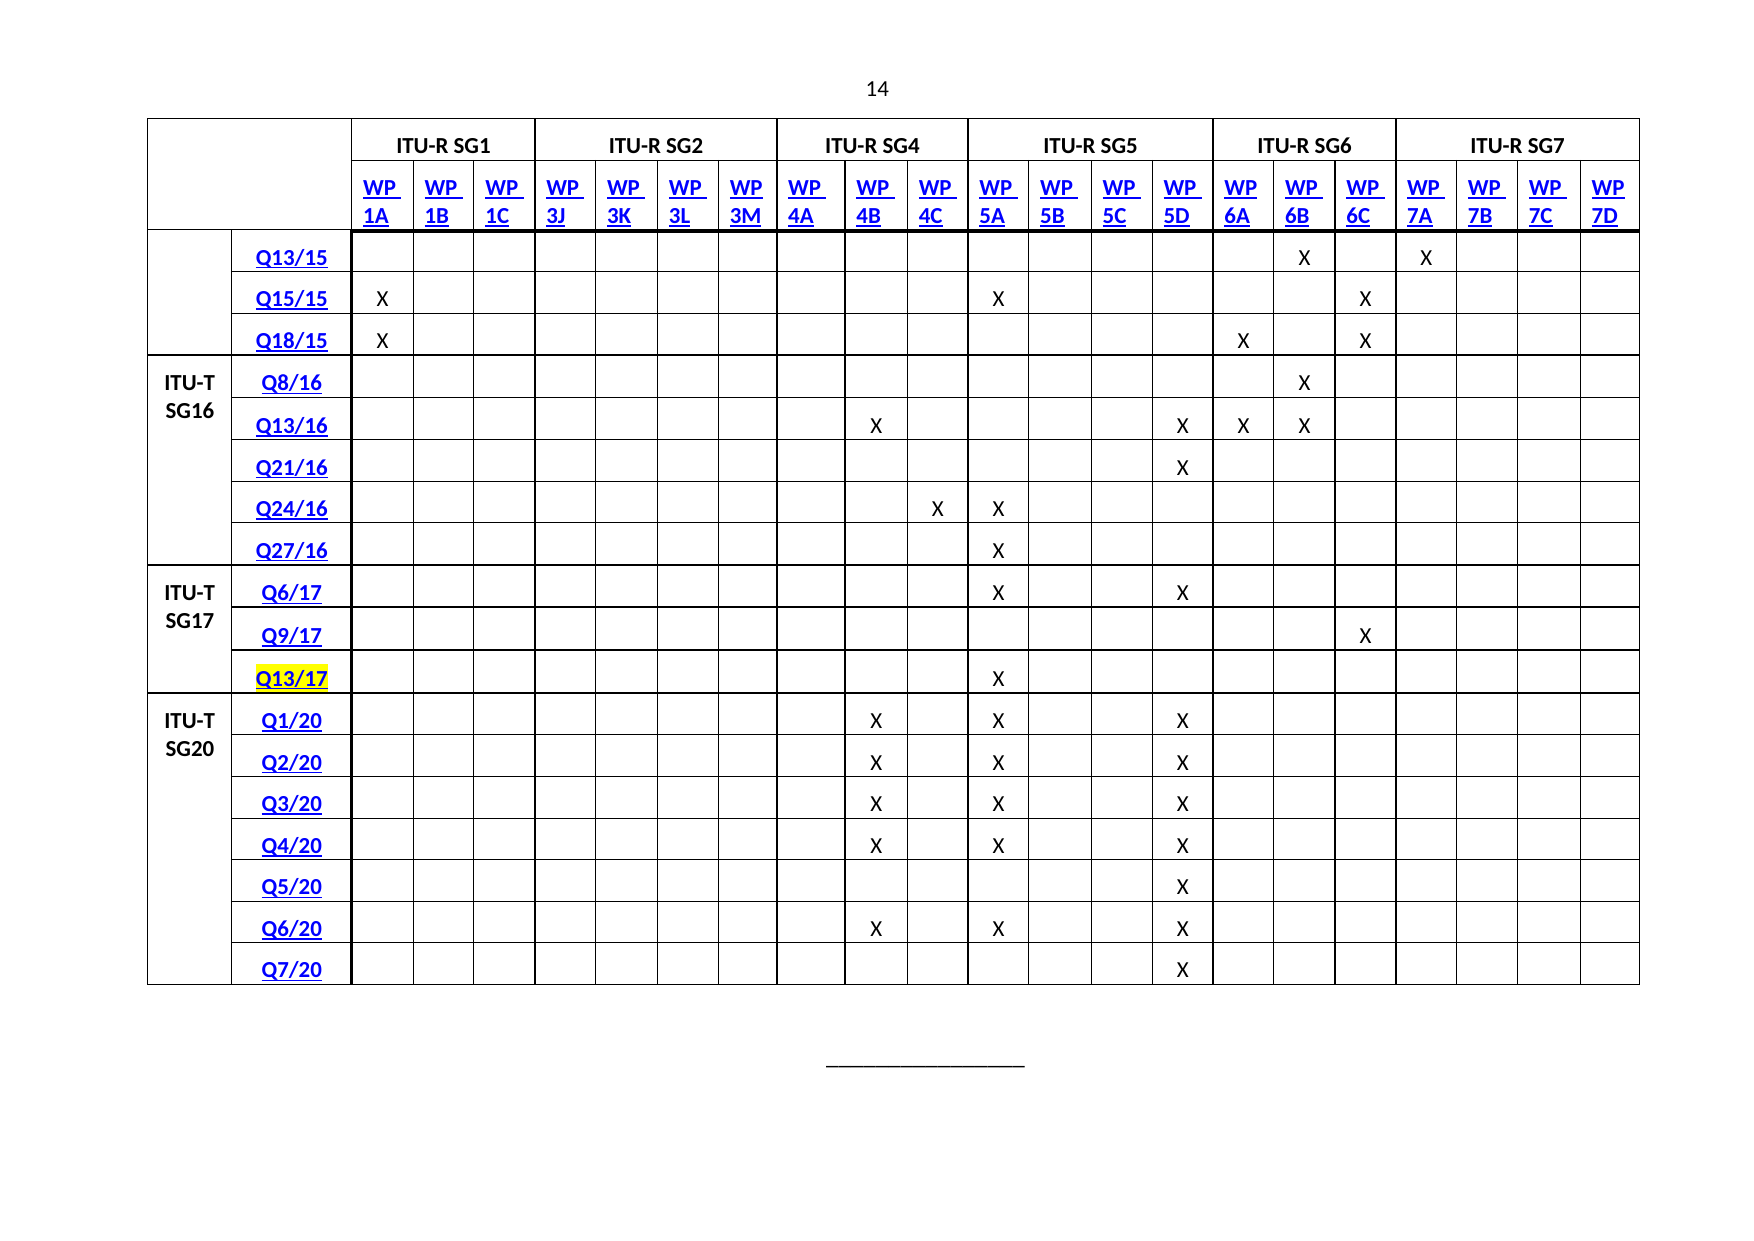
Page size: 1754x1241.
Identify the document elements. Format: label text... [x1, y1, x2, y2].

table_cell [1581, 943, 1639, 984]
table_cell [1397, 608, 1456, 649]
table_cell [778, 651, 844, 692]
table_cell Q13/17 [232, 651, 350, 692]
table_cell [908, 233, 967, 271]
table_cell [1457, 735, 1517, 776]
table_cell [1214, 902, 1273, 942]
table_cell [908, 694, 967, 734]
table_cell [1457, 398, 1517, 439]
table_cell [1518, 651, 1580, 692]
table_cell [1274, 566, 1334, 606]
table_cell [1457, 233, 1517, 271]
table_cell [1214, 651, 1273, 692]
table_cell [1336, 233, 1395, 271]
table_cell [1518, 314, 1580, 354]
table_cell [414, 272, 473, 312]
table_cell [474, 482, 534, 522]
table_cell [1457, 272, 1517, 312]
table_cell [1274, 523, 1334, 564]
table_cell [1274, 943, 1334, 984]
table_cell [1029, 608, 1091, 649]
table_cell [1274, 735, 1334, 776]
table_cell [1029, 694, 1091, 734]
table_cell [353, 398, 413, 439]
table_cell [658, 608, 718, 649]
table_cell [1581, 651, 1639, 692]
table_cell [1274, 440, 1334, 481]
table_cell [1153, 482, 1212, 522]
table_cell WP 4A [778, 161, 844, 229]
table_cell [1457, 482, 1517, 522]
table_cell [908, 819, 967, 859]
table_cell [1092, 272, 1152, 312]
table_cell [1336, 902, 1395, 942]
table_cell X [353, 314, 413, 354]
table_cell [353, 902, 413, 942]
table_cell [414, 440, 473, 481]
table_cell WP 7D [1581, 161, 1639, 229]
table_cell [846, 482, 907, 522]
table_cell Q18/15 [232, 314, 350, 354]
table_cell [1581, 440, 1639, 481]
table_cell WP 3M [719, 161, 776, 229]
table_cell [1092, 398, 1152, 439]
table_cell [658, 523, 718, 564]
table_cell WP 7B [1457, 161, 1517, 229]
table_cell [1153, 356, 1212, 397]
table_cell [536, 356, 595, 397]
table_cell [719, 860, 776, 901]
table_cell [474, 902, 534, 942]
table_cell [1092, 819, 1152, 859]
table_cell [1518, 233, 1580, 271]
table_cell X [1153, 566, 1212, 606]
table_cell WP 7A [1397, 161, 1456, 229]
table_cell [1029, 398, 1091, 439]
table_cell Q6/17 [232, 566, 350, 606]
table_cell [596, 233, 657, 271]
table_cell [1029, 651, 1091, 692]
table_cell [596, 482, 657, 522]
table_cell WP 6A [1214, 161, 1273, 229]
table_cell [658, 272, 718, 312]
table_cell [1397, 902, 1456, 942]
table_cell Q5/20 [232, 860, 350, 901]
table_cell [1336, 523, 1395, 564]
table_header ITU-R SG7 [1397, 119, 1639, 160]
table_cell [719, 523, 776, 564]
table_cell [908, 902, 967, 942]
table_cell [536, 777, 595, 817]
table_cell [658, 314, 718, 354]
table_cell [474, 608, 534, 649]
table_cell [1336, 356, 1395, 397]
table_cell X [846, 819, 907, 859]
table_cell X [1274, 398, 1334, 439]
table_header ITU-R SG1 [352, 119, 534, 160]
table_cell [719, 272, 776, 312]
table_cell X [969, 272, 1028, 312]
table_cell [1457, 819, 1517, 859]
table_cell [596, 902, 657, 942]
table_cell WP 4C [908, 161, 967, 229]
table_cell [1457, 860, 1517, 901]
table_cell [1029, 440, 1091, 481]
table_cell [474, 356, 534, 397]
table_cell [1518, 902, 1580, 942]
table_cell [1397, 440, 1456, 481]
table_cell [1214, 694, 1273, 734]
table_cell [1029, 356, 1091, 397]
table_cell [474, 523, 534, 564]
table_cell [474, 819, 534, 859]
table_cell [1397, 860, 1456, 901]
table_cell Q15/15 [232, 272, 350, 312]
table_cell [778, 694, 844, 734]
table_cell [1518, 398, 1580, 439]
table_cell [846, 651, 907, 692]
table_cell X [1336, 314, 1395, 354]
table_header [148, 119, 351, 229]
table_cell [1397, 943, 1456, 984]
table_cell [1518, 482, 1580, 522]
table_cell X [1336, 272, 1395, 312]
table_cell [1274, 819, 1334, 859]
table_cell [1214, 608, 1273, 649]
table_cell [1029, 314, 1091, 354]
table_cell [778, 482, 844, 522]
table_cell [536, 233, 595, 271]
table_cell [1336, 735, 1395, 776]
table_cell [969, 860, 1028, 901]
table_cell [1518, 523, 1580, 564]
table_cell WP 3K [596, 161, 657, 229]
table_cell Q8/16 [232, 356, 350, 397]
table_cell [658, 482, 718, 522]
table_cell [719, 777, 776, 817]
table_cell [778, 819, 844, 859]
table_cell [1581, 608, 1639, 649]
table_cell [908, 608, 967, 649]
table_cell [1092, 735, 1152, 776]
table_cell [1274, 272, 1334, 312]
table_cell [1397, 819, 1456, 859]
table_cell X [1274, 233, 1334, 271]
table_cell WP 6B [1274, 161, 1334, 229]
table_cell WP 1B [414, 161, 473, 229]
table_cell [536, 819, 595, 859]
table_cell [1092, 482, 1152, 522]
table_cell [1581, 356, 1639, 397]
table_cell [1274, 694, 1334, 734]
table_cell [1274, 482, 1334, 522]
table_cell X [1397, 233, 1456, 271]
table_cell [1581, 398, 1639, 439]
table_cell [846, 233, 907, 271]
table_cell [908, 398, 967, 439]
table_cell [778, 943, 844, 984]
table_cell [1397, 523, 1456, 564]
table_cell [1214, 860, 1273, 901]
table_cell [908, 566, 967, 606]
table_cell [414, 735, 473, 776]
table_cell [596, 735, 657, 776]
table_cell [719, 314, 776, 354]
table_cell [536, 314, 595, 354]
table_cell [1581, 482, 1639, 522]
table_cell Q21/16 [232, 440, 350, 481]
table_cell [414, 398, 473, 439]
table_cell [353, 356, 413, 397]
table_cell [778, 356, 844, 397]
table_cell [1153, 523, 1212, 564]
table_cell [1336, 398, 1395, 439]
table_cell [353, 735, 413, 776]
table_header ITU-R SG4 [778, 119, 967, 160]
table_cell [1153, 314, 1212, 354]
table_cell [536, 523, 595, 564]
table_cell [596, 398, 657, 439]
table_cell X [969, 566, 1028, 606]
table_cell [474, 651, 534, 692]
table_cell [719, 651, 776, 692]
table_cell Q27/16 [232, 523, 350, 564]
table_cell [719, 482, 776, 522]
table_cell [1581, 523, 1639, 564]
table_cell [536, 694, 595, 734]
table_cell [1029, 860, 1091, 901]
table_cell X [1153, 694, 1212, 734]
table_cell [596, 608, 657, 649]
table_cell Q6/20 [232, 902, 350, 942]
table_cell [778, 735, 844, 776]
table_cell [1336, 943, 1395, 984]
table_cell [846, 440, 907, 481]
table_cell [1029, 482, 1091, 522]
table_cell [908, 440, 967, 481]
table_cell [1153, 651, 1212, 692]
table_cell [719, 735, 776, 776]
table_cell WP 5D [1153, 161, 1212, 229]
table_cell [1457, 440, 1517, 481]
table_cell X [1153, 819, 1212, 859]
table_cell [1153, 272, 1212, 312]
table_cell [1581, 860, 1639, 901]
table_cell [1397, 694, 1456, 734]
table_cell [474, 943, 534, 984]
table_cell [1336, 651, 1395, 692]
table_cell X [1153, 735, 1212, 776]
table_cell [1457, 356, 1517, 397]
table_cell [969, 440, 1028, 481]
table_cell [353, 651, 413, 692]
table_cell [846, 272, 907, 312]
table_cell [353, 233, 413, 271]
table_cell Q13/15 [232, 230, 350, 271]
table_cell [414, 523, 473, 564]
table_cell [1092, 651, 1152, 692]
table_cell [474, 314, 534, 354]
table_cell WP 3J [536, 161, 595, 229]
table_cell [1092, 943, 1152, 984]
table_cell X [846, 902, 907, 942]
table_cell [1457, 608, 1517, 649]
table_cell [719, 440, 776, 481]
table_cell [778, 777, 844, 817]
table_cell [778, 233, 844, 271]
table_cell [1336, 860, 1395, 901]
table_cell [719, 398, 776, 439]
table_cell [658, 902, 718, 942]
table_cell [778, 902, 844, 942]
table_cell [1581, 902, 1639, 942]
table_cell [474, 860, 534, 901]
table_cell [1092, 694, 1152, 734]
table_cell [1214, 566, 1273, 606]
table_cell [1214, 233, 1273, 271]
table_cell [1397, 482, 1456, 522]
table_cell [1581, 233, 1639, 271]
table_cell [908, 943, 967, 984]
table_cell [353, 694, 413, 734]
table_cell [778, 566, 844, 606]
table_cell [474, 440, 534, 481]
table_cell X [969, 694, 1028, 734]
table_cell [846, 523, 907, 564]
table_cell [1214, 482, 1273, 522]
table_cell [414, 902, 473, 942]
table_cell [658, 566, 718, 606]
table_cell X [1214, 314, 1273, 354]
table_cell [1029, 819, 1091, 859]
table_cell [596, 860, 657, 901]
table_cell [1214, 523, 1273, 564]
table_cell [846, 314, 907, 354]
table_cell [596, 314, 657, 354]
table_cell [778, 398, 844, 439]
table_cell [778, 860, 844, 901]
table_cell [1518, 356, 1580, 397]
table_cell [1457, 777, 1517, 817]
table_cell [1518, 735, 1580, 776]
table_cell [1029, 566, 1091, 606]
table_cell WP 3L [658, 161, 718, 229]
table_cell [536, 272, 595, 312]
table_cell [1397, 566, 1456, 606]
table_cell [969, 608, 1028, 649]
table_cell [778, 272, 844, 312]
table_cell [414, 777, 473, 817]
table_cell [719, 566, 776, 606]
table_cell [1581, 314, 1639, 354]
table_cell [969, 356, 1028, 397]
table_cell X [1153, 777, 1212, 817]
table_cell [414, 651, 473, 692]
table_cell [1457, 694, 1517, 734]
table_cell [474, 272, 534, 312]
table_cell [536, 651, 595, 692]
table_cell [658, 943, 718, 984]
table_cell [846, 860, 907, 901]
table_cell [596, 651, 657, 692]
table_cell Q7/20 [232, 943, 350, 984]
table_cell [846, 566, 907, 606]
table_cell [1153, 233, 1212, 271]
table_cell [969, 314, 1028, 354]
table_cell [353, 523, 413, 564]
table_cell [1457, 566, 1517, 606]
table_cell [908, 272, 967, 312]
table_cell X [846, 735, 907, 776]
table_cell [1457, 943, 1517, 984]
table_cell Q3/20 [232, 777, 350, 817]
table_cell Q2/20 [232, 735, 350, 776]
table_cell [658, 651, 718, 692]
table_cell [536, 440, 595, 481]
table_cell X [969, 819, 1028, 859]
table_cell [1029, 523, 1091, 564]
table_cell [596, 943, 657, 984]
table_cell WP 1C [474, 161, 534, 229]
table_cell X [969, 902, 1028, 942]
table_cell [1457, 651, 1517, 692]
table_cell [908, 735, 967, 776]
table_cell X [1214, 398, 1273, 439]
table_cell X [969, 651, 1028, 692]
table_cell [1336, 777, 1395, 817]
table_cell Q9/17 [232, 608, 350, 649]
table_cell [1397, 356, 1456, 397]
table_cell [1518, 860, 1580, 901]
table_cell [1518, 694, 1580, 734]
table_cell [414, 608, 473, 649]
table_cell WP 6C [1336, 161, 1395, 229]
table_cell [1092, 860, 1152, 901]
table_cell ITU-T SG16 [148, 356, 231, 564]
table_header ITU-R SG5 [969, 119, 1212, 160]
table_cell [474, 735, 534, 776]
table_cell [969, 233, 1028, 271]
table_cell [658, 860, 718, 901]
table_cell [1336, 566, 1395, 606]
table_cell [1397, 777, 1456, 817]
table_cell [1518, 819, 1580, 859]
table_cell [1092, 902, 1152, 942]
table_cell WP 5B [1029, 161, 1091, 229]
table_cell [1397, 398, 1456, 439]
table_cell [846, 608, 907, 649]
table_cell [536, 566, 595, 606]
table_cell X [969, 777, 1028, 817]
table_cell [969, 398, 1028, 439]
table_cell [658, 233, 718, 271]
table_cell [1518, 272, 1580, 312]
table_header ITU-R SG6 [1214, 119, 1395, 160]
table_cell ITU-T SG17 [148, 566, 231, 692]
table_cell ITU-T SG20 [148, 694, 231, 984]
table_cell [596, 694, 657, 734]
table_cell [658, 735, 718, 776]
table_cell [908, 651, 967, 692]
table_cell [719, 356, 776, 397]
table_cell X [846, 777, 907, 817]
table_cell [1397, 272, 1456, 312]
table_cell [414, 694, 473, 734]
table_cell X [1336, 608, 1395, 649]
table_cell [1092, 777, 1152, 817]
table_cell [1274, 902, 1334, 942]
table_cell [1397, 735, 1456, 776]
table_cell [1029, 233, 1091, 271]
table_cell [596, 777, 657, 817]
table_cell [719, 233, 776, 271]
table_cell [414, 566, 473, 606]
table_cell [1336, 482, 1395, 522]
table_cell [1518, 608, 1580, 649]
table_cell [908, 523, 967, 564]
table_cell X [1153, 398, 1212, 439]
table_cell [1214, 777, 1273, 817]
table_cell X [1153, 902, 1212, 942]
table_cell [1457, 314, 1517, 354]
table_cell Q1/20 [232, 694, 350, 734]
table_cell [778, 314, 844, 354]
table_cell [414, 314, 473, 354]
table_cell [414, 819, 473, 859]
table_cell [1457, 902, 1517, 942]
table_cell [1153, 608, 1212, 649]
table_cell [719, 902, 776, 942]
table_cell [353, 860, 413, 901]
table_cell X [1274, 356, 1334, 397]
table_cell [1214, 356, 1273, 397]
table_cell [536, 482, 595, 522]
table_cell [1092, 356, 1152, 397]
table_cell [1274, 860, 1334, 901]
table_cell [1214, 943, 1273, 984]
table_cell [1581, 272, 1639, 312]
table_cell [414, 233, 473, 271]
table_cell [536, 943, 595, 984]
table_cell WP 4B [846, 161, 907, 229]
table_cell [353, 440, 413, 481]
table_cell [1274, 314, 1334, 354]
table_cell [596, 440, 657, 481]
table_cell [1092, 566, 1152, 606]
table_cell [1336, 694, 1395, 734]
table_cell [536, 608, 595, 649]
table_cell [1581, 735, 1639, 776]
table_cell [1092, 314, 1152, 354]
table_cell [719, 943, 776, 984]
table_cell [969, 943, 1028, 984]
table_cell [474, 694, 534, 734]
table_cell [1518, 566, 1580, 606]
table_cell [414, 860, 473, 901]
table_cell [1214, 440, 1273, 481]
table_cell [658, 777, 718, 817]
table_header ITU-R SG2 [536, 119, 776, 160]
table_cell [353, 608, 413, 649]
table_cell [596, 272, 657, 312]
table_cell [1092, 523, 1152, 564]
table_cell [908, 356, 967, 397]
table_cell [1581, 819, 1639, 859]
table_cell [1397, 651, 1456, 692]
table_cell [1581, 777, 1639, 817]
table_cell [414, 943, 473, 984]
table_cell [474, 398, 534, 439]
table_cell [1336, 819, 1395, 859]
table_cell [1518, 943, 1580, 984]
table_cell [1029, 777, 1091, 817]
table_cell Q4/20 [232, 819, 350, 859]
table_cell [846, 943, 907, 984]
table_cell [353, 777, 413, 817]
table_cell [908, 314, 967, 354]
table_cell [1092, 608, 1152, 649]
table_cell [1092, 440, 1152, 481]
table_cell [1214, 819, 1273, 859]
table_cell [719, 694, 776, 734]
table_cell [1214, 272, 1273, 312]
table_cell [474, 233, 534, 271]
table_cell WP 5C [1092, 161, 1152, 229]
table_cell [536, 902, 595, 942]
table_cell [658, 398, 718, 439]
table_cell WP 7C [1518, 161, 1580, 229]
table_cell X [1153, 440, 1212, 481]
text ________________ [244, 1040, 1606, 1071]
table_cell [1518, 777, 1580, 817]
table_cell [719, 819, 776, 859]
table_cell [1581, 566, 1639, 606]
table_cell [1397, 314, 1456, 354]
table_cell [1029, 735, 1091, 776]
table_cell [353, 819, 413, 859]
table_cell [536, 735, 595, 776]
table_cell [1274, 777, 1334, 817]
table_cell [596, 356, 657, 397]
table_cell Q24/16 [232, 482, 350, 522]
table_cell [414, 482, 473, 522]
table_cell X [1153, 860, 1212, 901]
table_cell X [969, 735, 1028, 776]
table_cell [1457, 523, 1517, 564]
table_cell X [908, 482, 967, 522]
table_cell [778, 608, 844, 649]
table_cell [414, 356, 473, 397]
table_cell [1092, 233, 1152, 271]
table_cell [658, 819, 718, 859]
table_cell WP 1A [352, 161, 413, 229]
table_cell [1336, 440, 1395, 481]
table_cell [658, 440, 718, 481]
table_cell [778, 523, 844, 564]
table_cell [1274, 608, 1334, 649]
table_cell [1518, 440, 1580, 481]
table_cell [596, 566, 657, 606]
table_cell Q13/16 [232, 398, 350, 439]
table_cell [1214, 735, 1273, 776]
table_cell X [846, 398, 907, 439]
table_cell X [846, 694, 907, 734]
table_cell WP 5A [969, 161, 1028, 229]
table_cell [536, 860, 595, 901]
table_cell [353, 943, 413, 984]
table_cell [908, 777, 967, 817]
table_cell [596, 819, 657, 859]
table_cell [1029, 902, 1091, 942]
table_cell [658, 694, 718, 734]
table_cell [353, 482, 413, 522]
table_cell [658, 356, 718, 397]
table_cell [778, 440, 844, 481]
table_cell [846, 356, 907, 397]
table_cell [596, 523, 657, 564]
table_cell X [353, 272, 413, 312]
table_cell X [969, 482, 1028, 522]
table_cell [1029, 943, 1091, 984]
table_cell [908, 860, 967, 901]
table_cell [474, 566, 534, 606]
table_cell [1581, 694, 1639, 734]
table_cell [1029, 272, 1091, 312]
table_cell X [1153, 943, 1212, 984]
table_cell X [969, 523, 1028, 564]
table_cell [536, 398, 595, 439]
table_cell [474, 777, 534, 817]
table_cell [1274, 651, 1334, 692]
table_cell [353, 566, 413, 606]
table_cell [719, 608, 776, 649]
